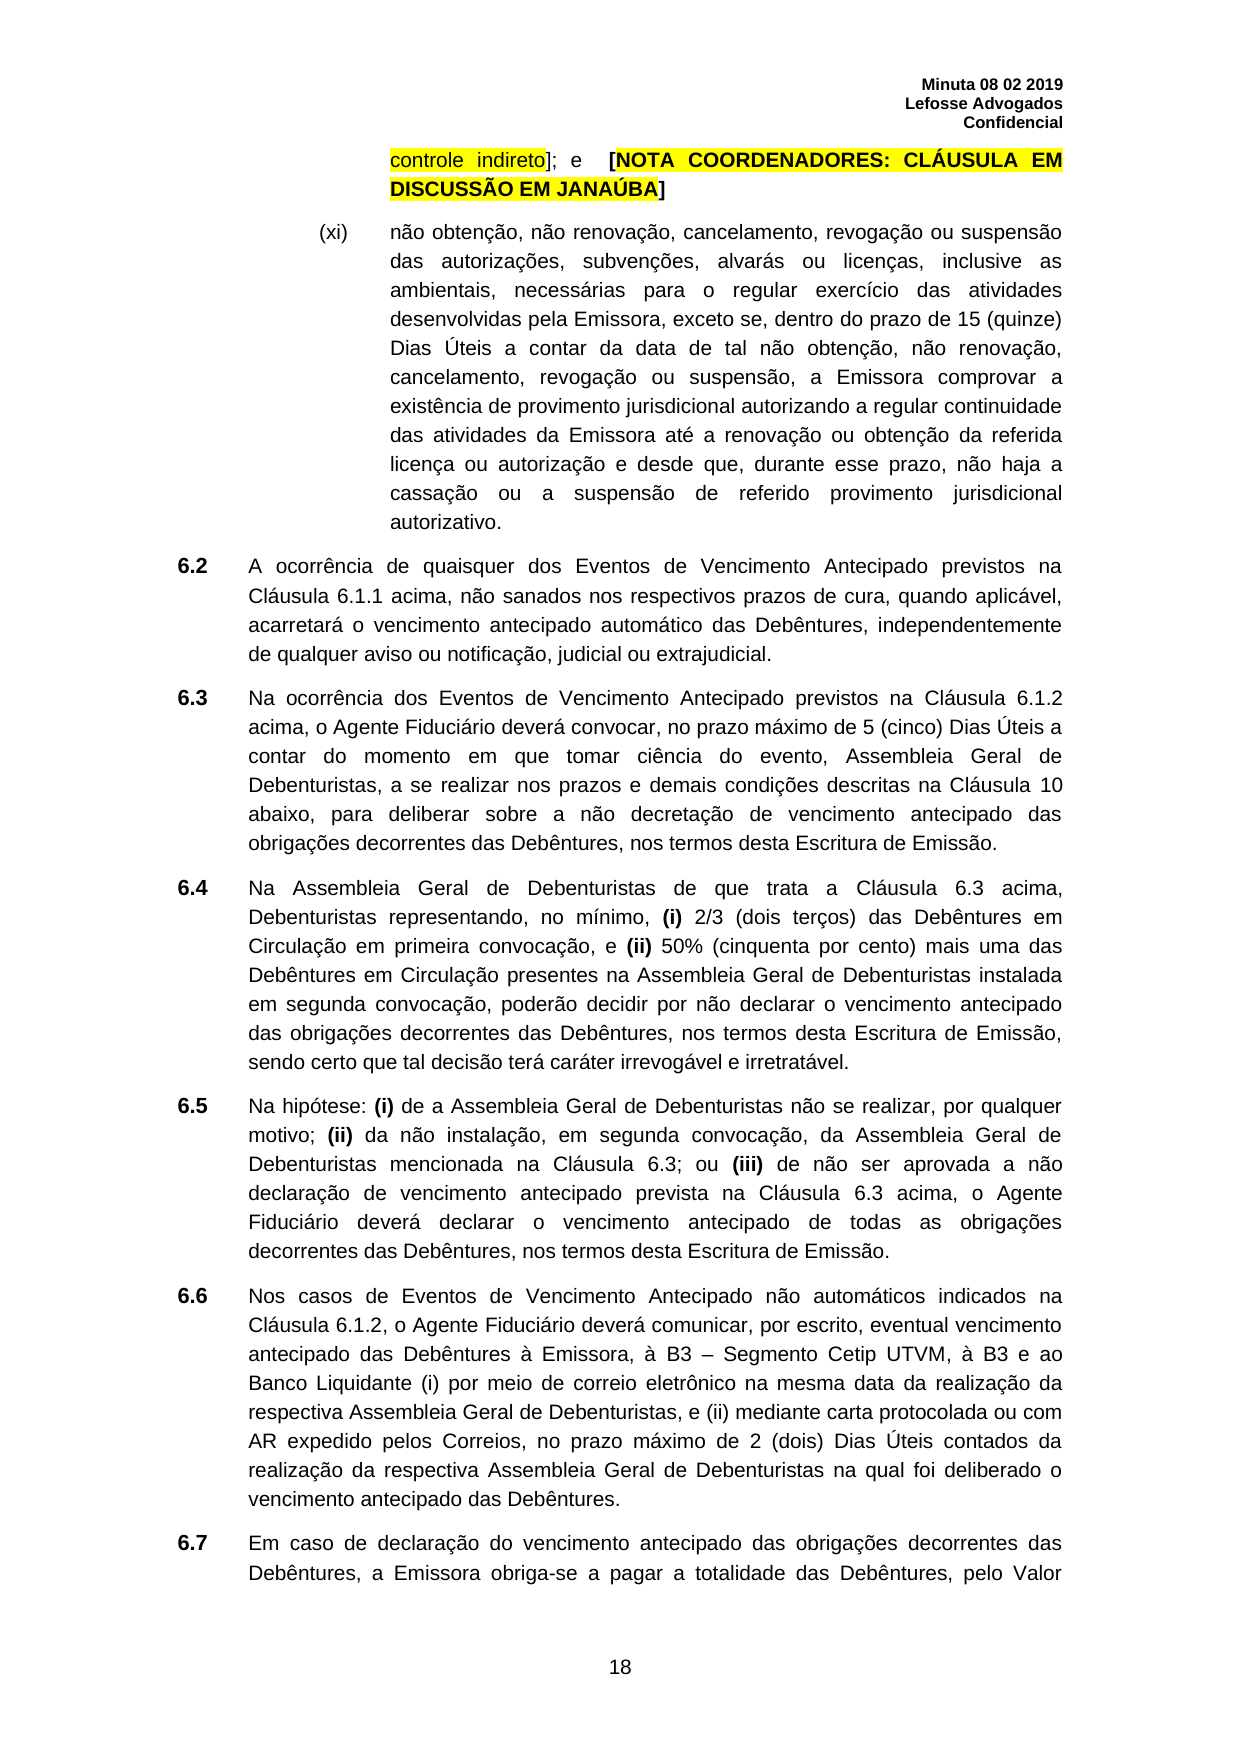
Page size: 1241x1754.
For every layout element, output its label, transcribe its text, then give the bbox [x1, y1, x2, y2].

text Na Assembleia Geral de Debenturistas de que trata a Cláusula 6.3 acima, Debenturistas representando, no mínimo, (i) 2/3 (dois terços) das Debêntures em Circulação em primeira convocação, e (ii) 50% (cinquenta por cento) mais uma das Debêntures em Circulação presentes na Assembleia Geral de Debenturistas instalada em segunda convocação, poderão decidir por não declarar o vencimento antecipado das obrigações decorrentes das Debêntures, nos termos desta Escritura de Emissão, sendo certo que tal decisão terá caráter irrevogável e irretratável. [177, 874, 1063, 1073]
text Nos casos de Eventos de Vencimento Antecipado não automáticos indicados na Cláusula 6.1.2, o Agente Fiduciário deverá comunicar, por escrito, eventual vencimento antecipado das Debêntures à Emissora, à B3 – Segmento Cetip UTVM, à B3 e ao Banco Liquidante (i) por meio de correio eletrônico na mesma data da realização da respectiva Assembleia Geral de Debenturistas, e (ii) mediante carta protocolada ou com AR expedido pelos Correios, no prazo máximo de 2 (dois) Dias Úteis contados da realização da respectiva Assembleia Geral de Debenturistas na qual foi deliberado o vencimento antecipado das Debêntures. [177, 1283, 1063, 1511]
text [319, 148, 1063, 201]
text Na hipótese: (i) de a Assembleia Geral de Debenturistas não se realizar, por qualquer motivo; (ii) da não instalação, em segunda convocação, da Assembleia Geral de Debenturistas mencionada na Cláusula 6.3; ou (iii) de não ser aprovada a não declaração de vencimento antecipado prevista na Cláusula 6.3 acima, o Agente Fiduciário deverá declarar o vencimento antecipado de todas as obrigações decorrentes das Debêntures, nos termos desta Escritura de Emissão. [177, 1093, 1063, 1263]
text Na ocorrência dos Eventos de Vencimento Antecipado previstos na Cláusula 6.1.2 acima, o Agente Fiduciário deverá convocar, no prazo máximo de 5 (cinco) Dias Úteis a contar do momento em que tomar ciência do evento, Assembleia Geral de Debenturistas, a se realizar nos prazos e demais condições descritas na Cláusula 10 abaixo, para deliberar sobre a não decretação de vencimento antecipado das obrigações decorrentes das Debêntures, nos termos desta Escritura de Emissão. [177, 685, 1063, 855]
text A ocorrência de quaisquer dos Eventos de Vencimento Antecipado previstos na Cláusula 6.1.1 acima, não sanados nos respectivos prazos de cura, quando aplicável, acarretará o vencimento antecipado automático das Debêntures, independentemente de qualquer aviso ou notificação, judicial ou extrajudicial. [177, 553, 1063, 665]
text não obtenção, não renovação, cancelamento, revogação ou suspensão das autorizações, subvenções, alvarás ou licenças, inclusive as ambientais, necessárias para o regular exercício das atividades desenvolvidas pela Emissora, exceto se, dentro do prazo de 15 (quinze) Dias Úteis a contar da data de tal não obtenção, não renovação, cancelamento, revogação ou suspensão, a Emissora comprovar a existência de provimento jurisdicional autorizando a regular continuidade das atividades da Emissora até a renovação ou obtenção da referida licença ou autorização e desde que, durante esse prazo, não haja a cassação ou a suspensão de referido provimento jurisdicional autorizativo. [319, 220, 1063, 534]
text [177, 1530, 1063, 1584]
